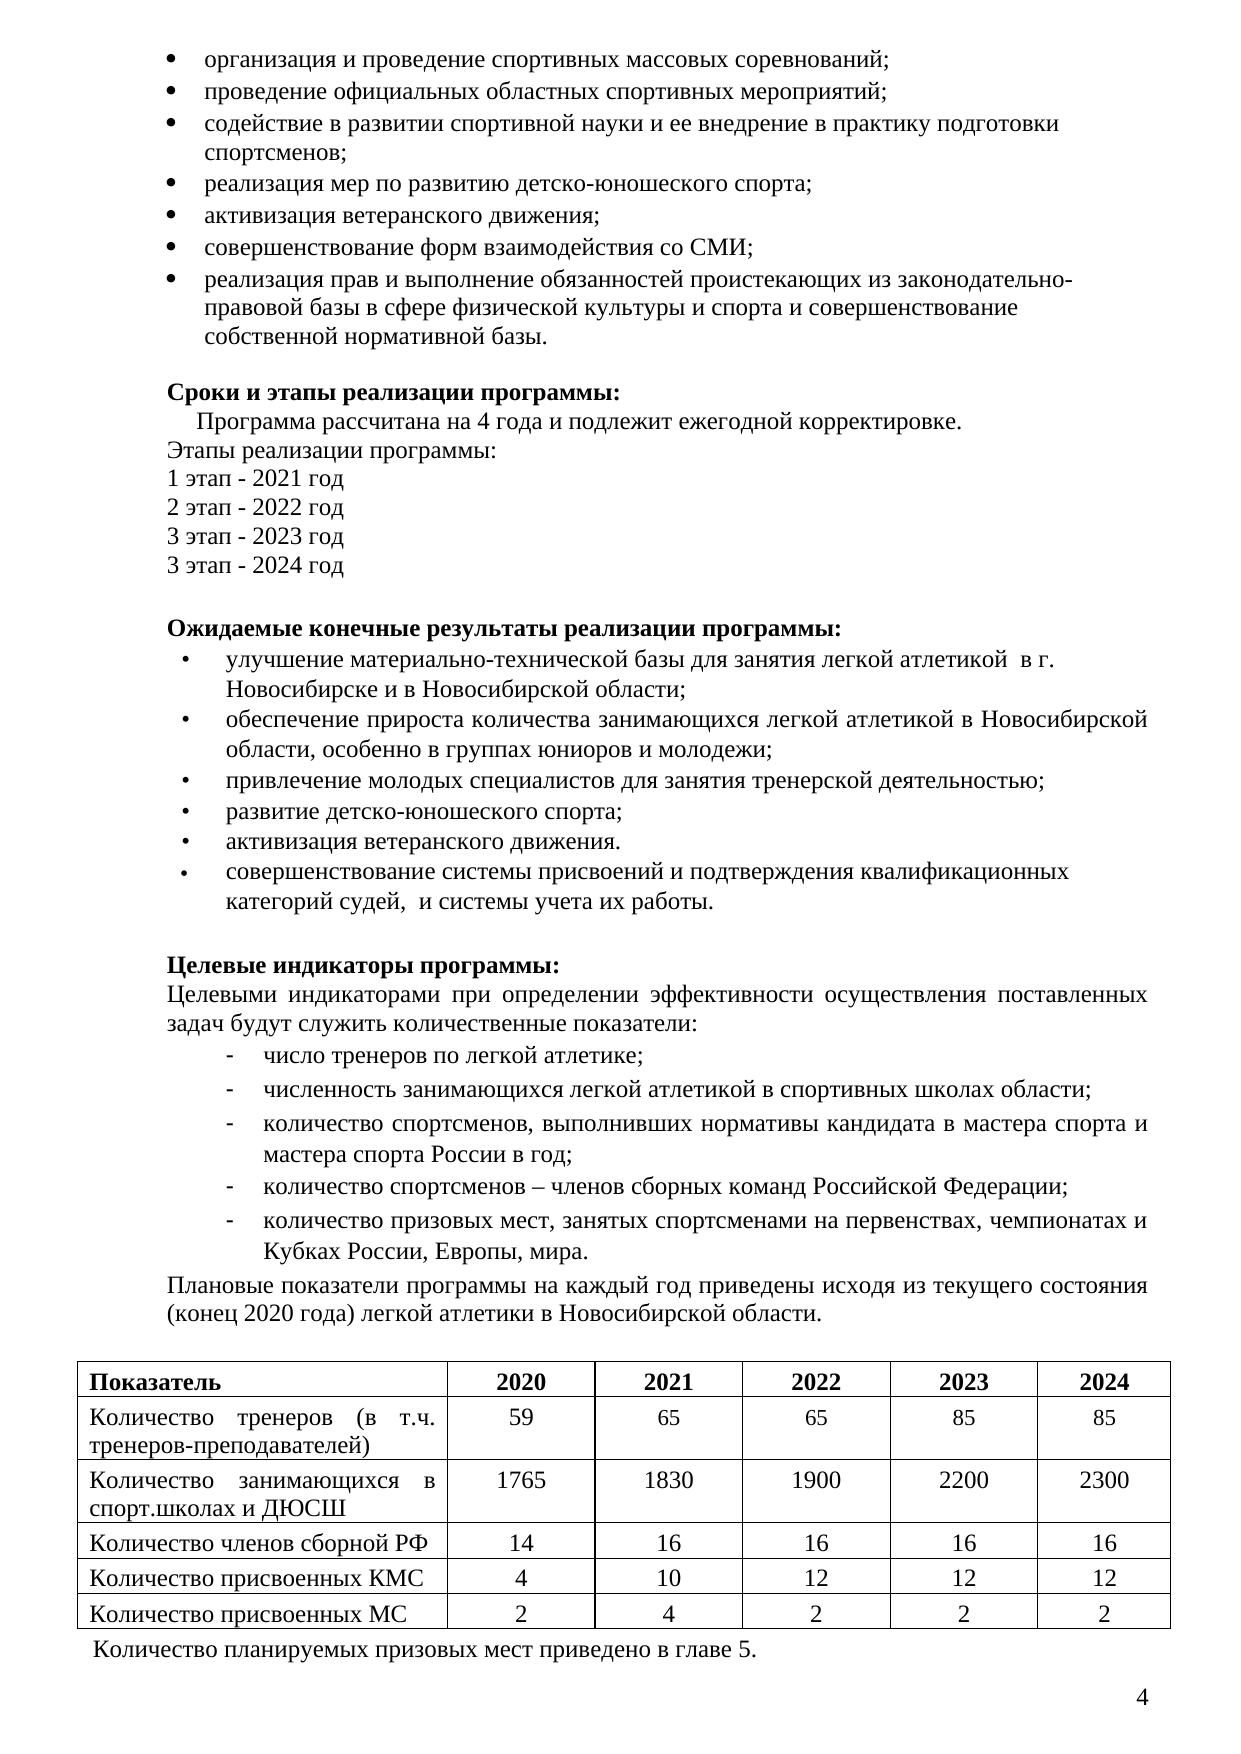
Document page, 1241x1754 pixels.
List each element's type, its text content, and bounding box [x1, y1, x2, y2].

table_cell 12 [891, 1559, 1037, 1592]
table_cell 12 [743, 1559, 890, 1592]
table_cell 85 [891, 1397, 1037, 1459]
list улучшение материально-технической базы для занятия легкой атлетикой в г. Новосибирске и в Новосибирской области; [181, 643, 1149, 703]
table_cell 2300 [1038, 1460, 1170, 1522]
text Целевые индикаторы программы: [167, 949, 1149, 979]
list развитие детско-юношеского спорта; [181, 796, 1149, 826]
list содействие в развитии спортивной науки и ее внедрение в практику подготовки спортсменов; [167, 108, 1149, 165]
table_cell 2 [1038, 1594, 1170, 1628]
table_cell 2 [448, 1594, 594, 1628]
table_header 2022 [743, 1362, 890, 1396]
list проведение официальных областных спортивных мероприятий; [167, 76, 1149, 105]
table_cell 1900 [743, 1460, 890, 1522]
table_cell 4 [448, 1559, 594, 1592]
table_cell 16 [596, 1523, 742, 1557]
text 1 этап - 2021 год [167, 463, 1149, 492]
table_cell Количество присвоенных МС [78, 1594, 447, 1628]
table_header Показатель [78, 1362, 447, 1396]
text Сроки и этапы реализации программы: [167, 377, 1149, 406]
table_cell Количество членов сборной РФ [78, 1523, 447, 1557]
table_cell 12 [1038, 1559, 1170, 1592]
table_cell 16 [743, 1523, 890, 1557]
table_cell 10 [596, 1559, 742, 1592]
list число тренеров по легкой атлетике; [226, 1037, 1149, 1071]
list количество спортсменов, выполнивших нормативы кандидата в мастера спорта и мастера спорта России в год; [226, 1105, 1149, 1168]
table_cell 65 [596, 1397, 742, 1459]
table_header 2021 [596, 1362, 742, 1396]
table_cell Количество присвоенных КМС [78, 1559, 447, 1592]
table_header 2023 [891, 1362, 1037, 1396]
list активизация ветеранского движения; [167, 200, 1149, 229]
list организация и проведение спортивных массовых соревнований; [167, 44, 1149, 73]
text 2 этап - 2022 год [167, 492, 1149, 521]
table_cell 14 [448, 1523, 594, 1557]
text 3 этап - 2023 год [167, 521, 1149, 550]
text Количество планируемых призовых мест приведено в главе 5. [93, 1635, 1149, 1663]
table_cell 2 [891, 1594, 1037, 1628]
text 3 этап - 2024 год [167, 550, 1149, 578]
table_cell 2200 [891, 1460, 1037, 1522]
list реализация мер по развитию детско-юношеского спорта; [167, 168, 1149, 197]
list количество спортсменов – членов сборных команд Российской Федерации; [226, 1168, 1149, 1202]
list привлечение молодых специалистов для занятия тренерской деятельностью; [181, 764, 1149, 794]
text Этапы реализации программы: [167, 435, 1149, 463]
table_cell 1830 [596, 1460, 742, 1522]
text Ожидаемые конечные результаты реализации программы: [167, 612, 1149, 642]
text Программа рассчитана на 4 года и подлежит ежегодной корректировке. [167, 406, 1149, 435]
list совершенствование системы присвоений и подтверждения квалификационных категорий судей, и системы учета их работы. [181, 856, 1149, 916]
table_cell 16 [891, 1523, 1037, 1557]
table_cell 85 [1038, 1397, 1170, 1459]
table_cell Количество занимающихся в спорт.школах и ДЮСШ [78, 1460, 447, 1522]
table_cell 2 [743, 1594, 890, 1628]
list количество призовых мест, занятых спортсменами на первенствах, чемпионатах и Кубках России, Европы, мира. [226, 1202, 1149, 1265]
text Целевыми индикаторами при определении эффективности осуществления поставленных задач будут служить количественные показатели: [167, 979, 1149, 1037]
table_header 2020 [448, 1362, 594, 1396]
list реализация прав и выполнение обязанностей проистекающих из законодательно-правовой базы в сфере физической культуры и спорта и совершенствование собственной нормативной базы. [167, 264, 1149, 350]
table_cell 65 [743, 1397, 890, 1459]
table_cell 4 [596, 1594, 742, 1628]
list совершенствование форм взаимодействия со СМИ; [167, 232, 1149, 261]
table_cell 59 [448, 1397, 594, 1459]
list численность занимающихся легкой атлетикой в спортивных школах области; [226, 1071, 1149, 1105]
table_cell 16 [1038, 1523, 1170, 1557]
table_cell 1765 [448, 1460, 594, 1522]
text Плановые показатели программы на каждый год приведены исходя из текущего состояния (конец 2020 года) легкой атлетики в Новосибирской области. [167, 1271, 1149, 1327]
list обеспечение прироста количества занимающихся легкой атлетикой в Новосибирской области, особенно в группах юниоров и молодежи; [181, 703, 1149, 763]
list активизация ветеранского движения. [181, 826, 1149, 856]
table_cell Количество тренеров (в т.ч. тренеров-преподавателей) [78, 1397, 447, 1459]
table_header 2024 [1038, 1362, 1170, 1396]
